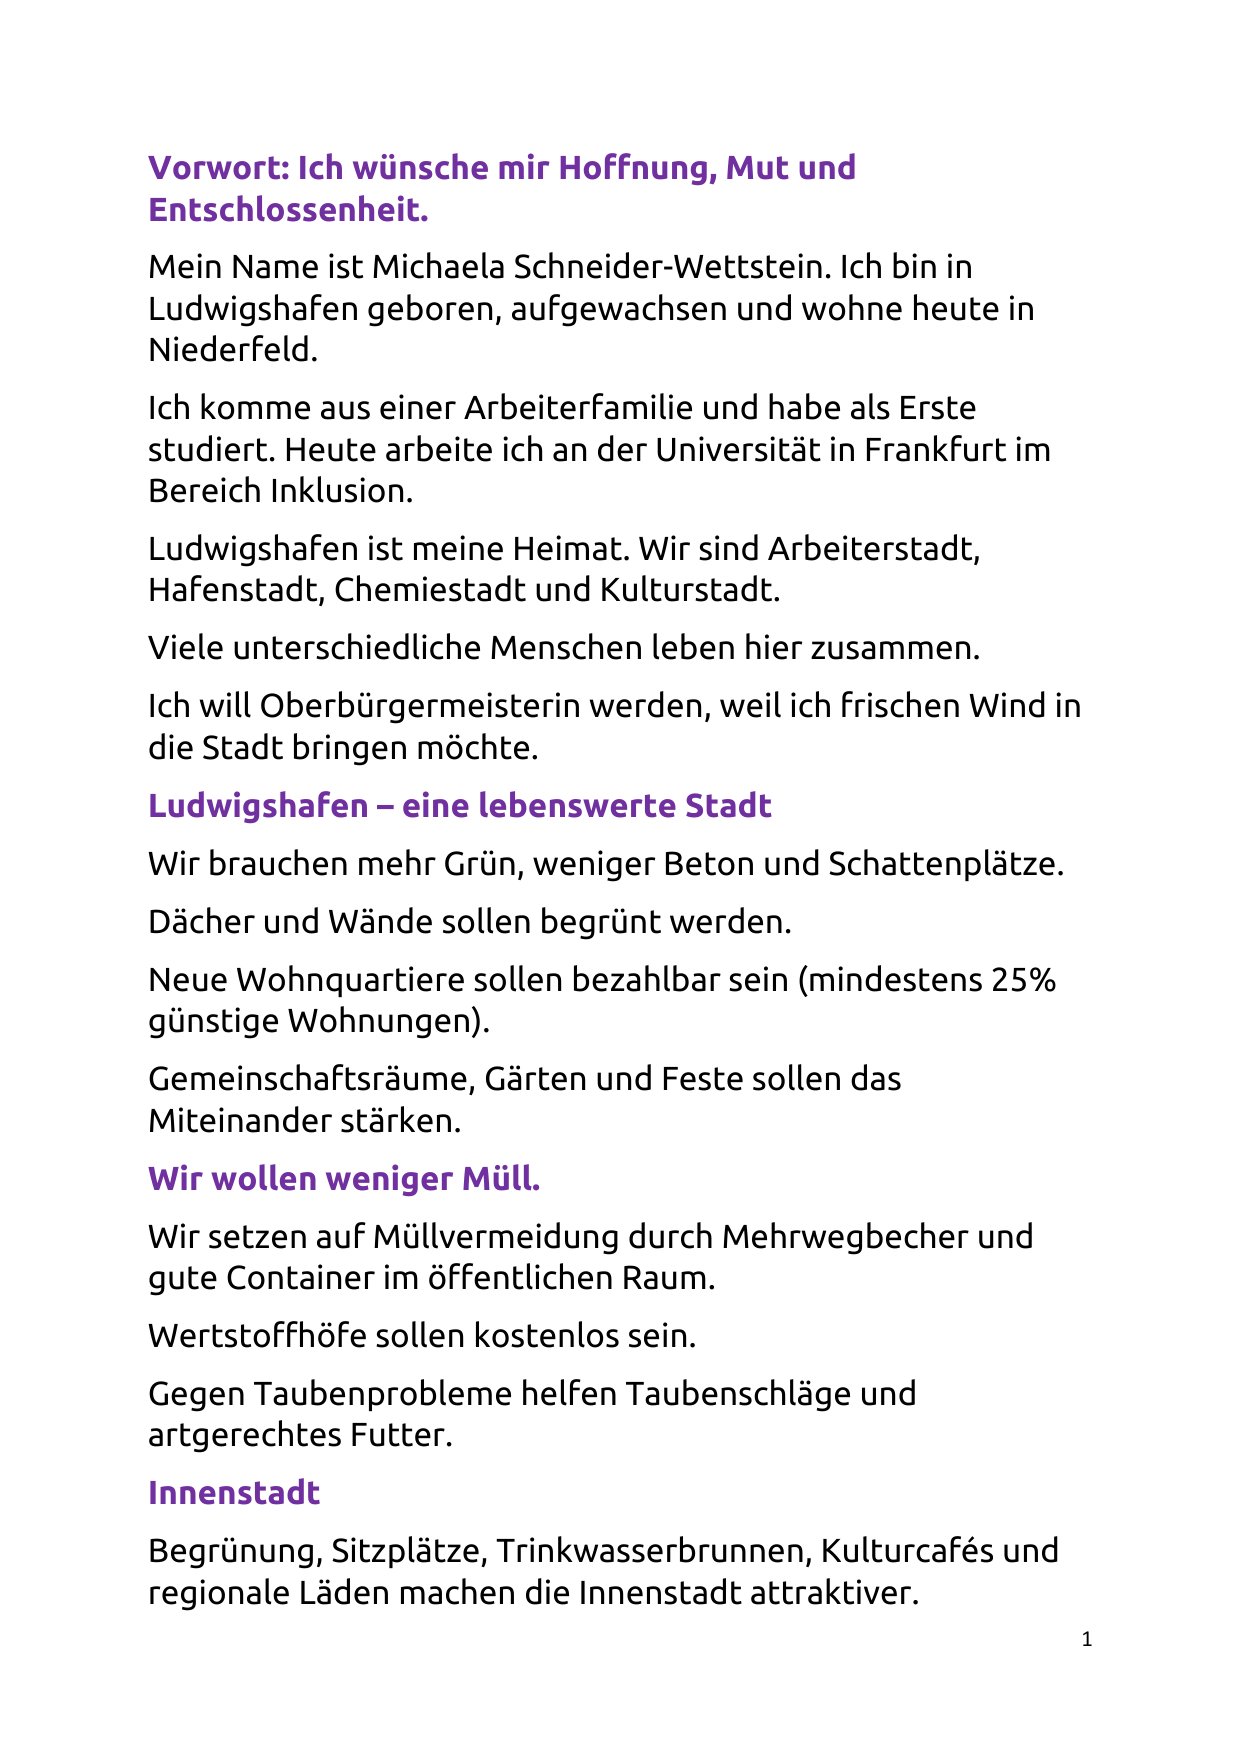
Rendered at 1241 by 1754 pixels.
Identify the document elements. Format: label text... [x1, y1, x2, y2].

subtitle Vorwort: Ich wünsche mir Hoffnung, Mut und Entschlossenheit. [148, 148, 1093, 227]
text Viele unterschiedliche Menschen leben hier zusammen. [148, 628, 1093, 666]
text Ludwigshafen ist meine Heimat. Wir sind Arbeiterstadt, Hafenstadt, Chemiestadt und Kulturstadt. [148, 528, 1093, 608]
text Ich will Oberbürgermeisterin werden, weil ich frischen Wind in die Stadt bringen möchte. [148, 686, 1093, 766]
text Gegen Taubenprobleme helfen Taubenschläge und artgerechtes Futter. [148, 1373, 1093, 1453]
text Wertstoffhöfe sollen kostenlos sein. [148, 1315, 1093, 1354]
text Neue Wohnquartiere sollen bezahlbar sein (mindestens 25% günstige Wohnungen). [148, 959, 1093, 1039]
text Ich komme aus einer Arbeiterfamilie und habe als Erste studiert. Heute arbeite ich an der Universität in Frankfurt im Bereich Inklusion. [148, 388, 1093, 509]
text Ludwigshafen – eine lebenswerte Stadt [148, 785, 1093, 823]
text Innenstadt [148, 1473, 1093, 1511]
text Wir brauchen mehr Grün, weniger Beton und Schattenplätze. [148, 843, 1093, 882]
text Dächer und Wände sollen begrünt werden. [148, 901, 1093, 939]
text Begrünung, Sitzplätze, Trinkwasserbrunnen, Kulturcafés und regionale Läden machen die Innenstadt attraktiver. [148, 1531, 1093, 1611]
text Gemeinschaftsräume, Gärten und Feste sollen das Miteinander stärken. [148, 1059, 1093, 1138]
text Mein Name ist Michaela Schneider-Wettstein. Ich bin in Ludwigshafen geboren, aufgewachsen und wohne heute in Niederfeld. [148, 247, 1093, 368]
text Wir wollen weniger Müll. [148, 1158, 1093, 1196]
text Wir setzen auf Müllvermeidung durch Mehrwegbecher und gute Container im öffentlichen Raum. [148, 1216, 1093, 1296]
